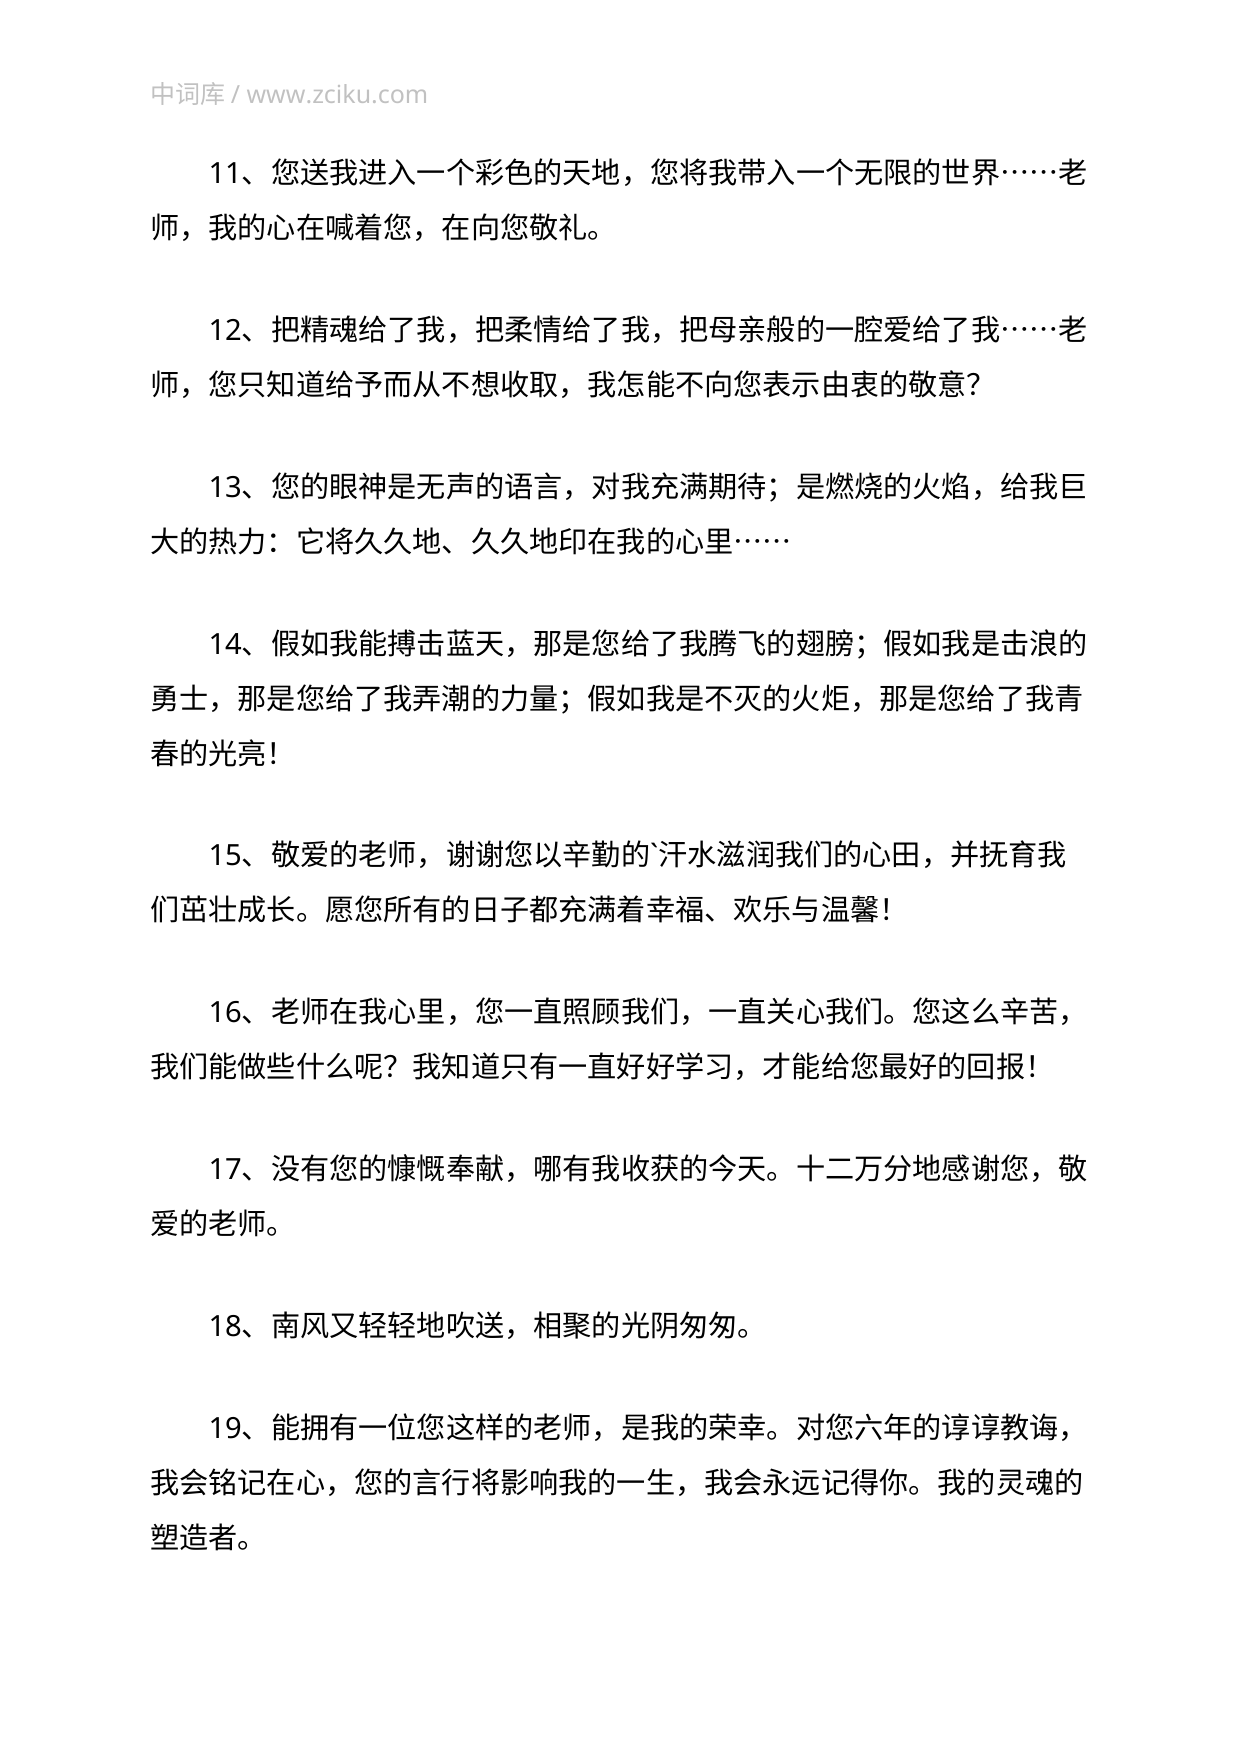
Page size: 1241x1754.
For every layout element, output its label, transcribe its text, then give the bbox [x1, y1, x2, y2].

text 13、您的眼神是无声的语言，对我充满期待；是燃烧的火焰，给我巨大的热力：它将久久地、久久地印在我的心里…… [150, 463, 1090, 561]
text 17、没有您的慷慨奉献，哪有我收获的今天。十二万分地感谢您，敬爱的老师。 [150, 1146, 1090, 1243]
text 11、您送我进入一个彩色的天地，您将我带入一个无限的世界……老师，我的心在喊着您，在向您敬礼。 [150, 150, 1090, 247]
text 12、把精魂给了我，把柔情给了我，把母亲般的一腔爱给了我……老师，您只知道给予而从不想收取，我怎能不向您表示由衷的敬意？ [150, 307, 1090, 404]
text 14、假如我能搏击蓝天，那是您给了我腾飞的翅膀；假如我是击浪的勇士，那是您给了我弄潮的力量；假如我是不灭的火炬，那是您给了我青春的光亮！ [150, 620, 1090, 772]
text 19、能拥有一位您这样的老师，是我的荣幸。对您六年的谆谆教诲，我会铭记在心，您的言行将影响我的一生，我会永远记得你。我的灵魂的塑造者。 [150, 1404, 1090, 1556]
text 15、敬爱的老师，谢谢您以辛勤的`汗水滋润我们的心田，并抚育我们茁壮成长。愿您所有的日子都充满着幸福、欢乐与温馨！ [150, 832, 1090, 929]
text 16、老师在我心里，您一直照顾我们，一直关心我们。您这么辛苦，我们能做些什么呢？我知道只有一直好好学习，才能给您最好的回报！ [150, 989, 1090, 1086]
text 18、南风又轻轻地吹送，相聚的光阴匆匆。 [150, 1302, 1090, 1345]
